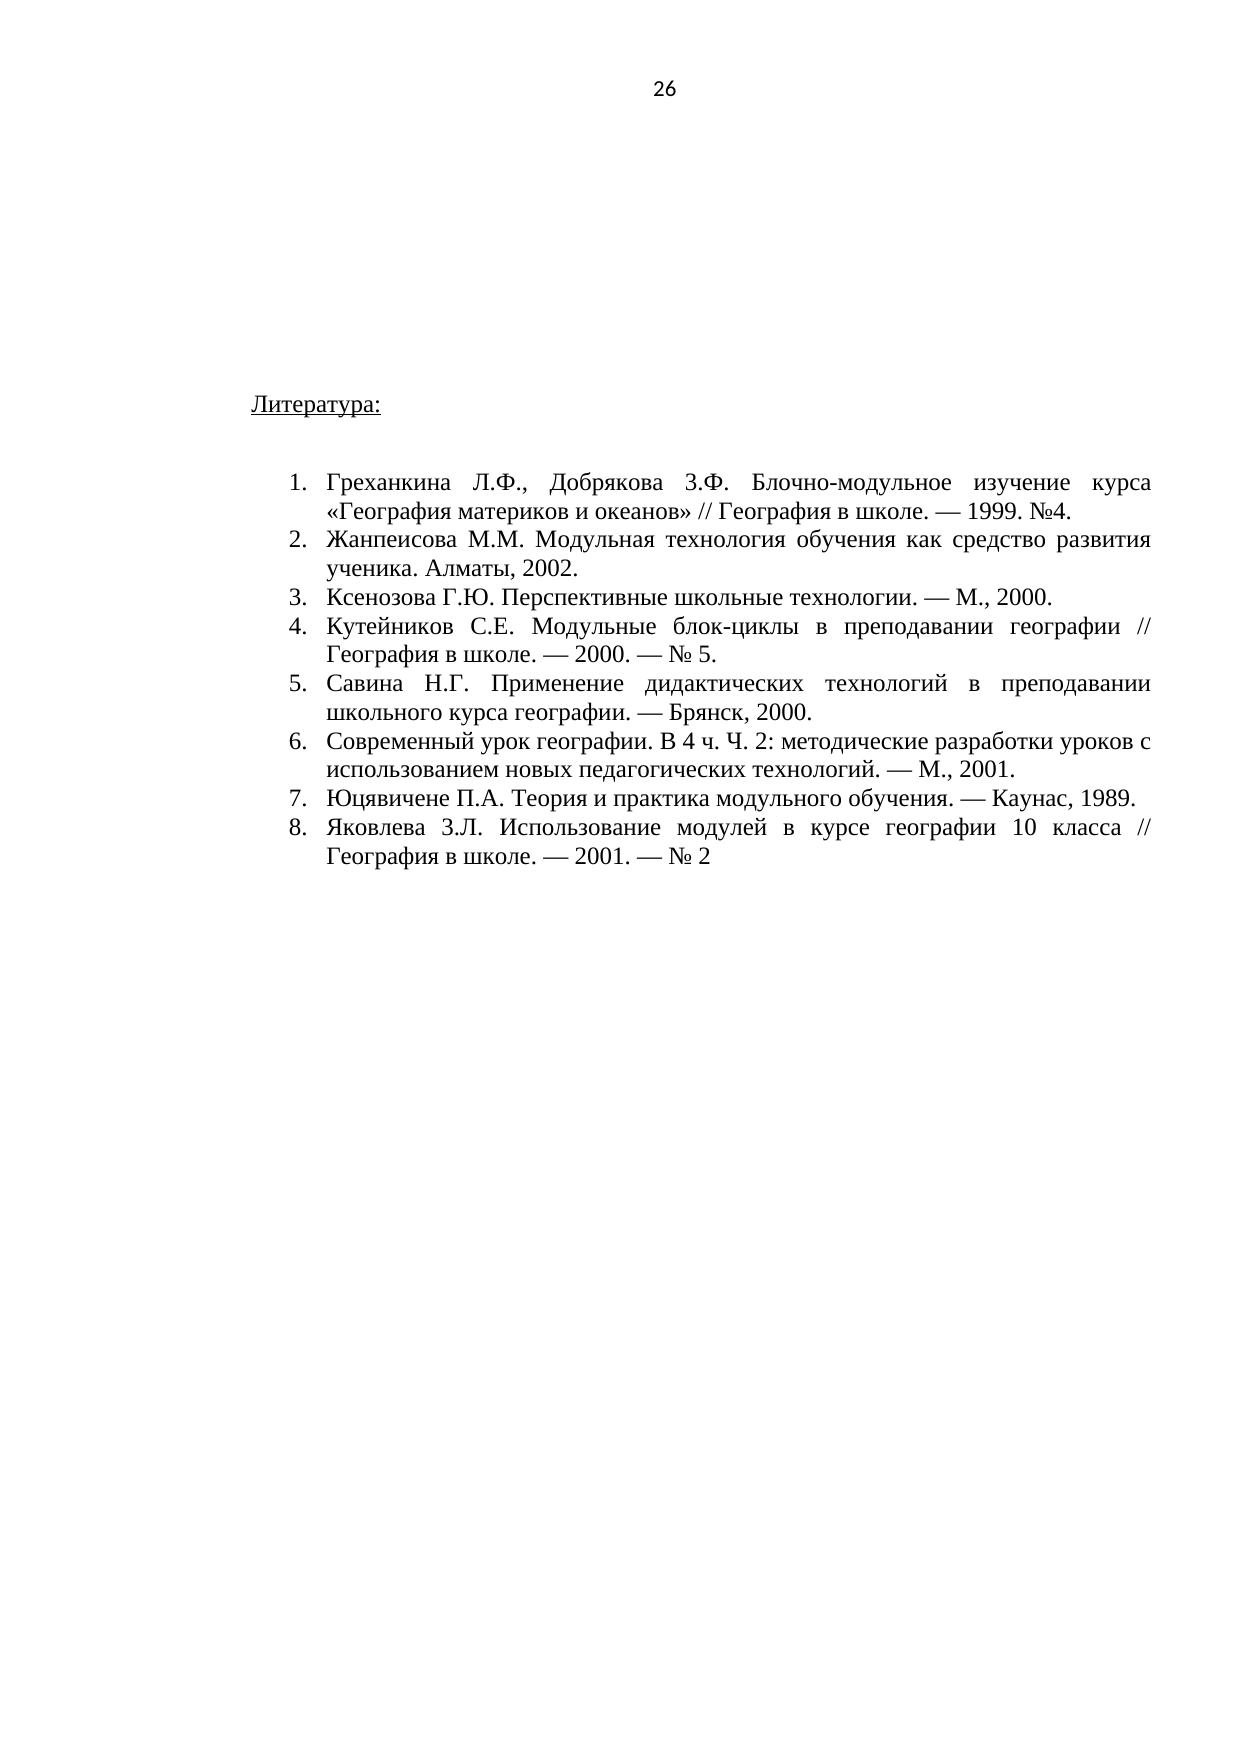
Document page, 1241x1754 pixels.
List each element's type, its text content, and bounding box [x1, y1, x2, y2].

list Юцявичене П.А. Теория и практика модульного обучения. — Каунас, 1989. [288, 783, 1152, 812]
list Яковлева 3.Л. Использование модулей в курсе географии 10 класса // География в школе. — 2001. — № 2 [288, 812, 1152, 869]
list Современный урок географии. В 4 ч. Ч. 2: методические разработки уроков с использованием новых педагогических технологий. — М., 2001. [288, 726, 1152, 783]
list Жанпеисова М.М. Модульная технология обучения как средство развития ученика. Алматы, 2002. [288, 524, 1152, 582]
list Кутейников С.Е. Модульные блок-циклы в преподавании географии // География в школе. — 2000. — № 5. [288, 611, 1152, 668]
list Савина Н.Г. Применение дидактических технологий в преподавании школьного курса географии. — Брянск, 2000. [288, 668, 1152, 726]
list Ксенозова Г.Ю. Перспективные школьные технологии. — М., 2000. [288, 582, 1152, 611]
list Греханкина Л.Ф., Добрякова 3.Ф. Блочно-модульное изучение курса «География материков и океанов» // География в школе. — 1999. №4. [288, 467, 1152, 524]
text Литература: [177, 389, 1152, 417]
